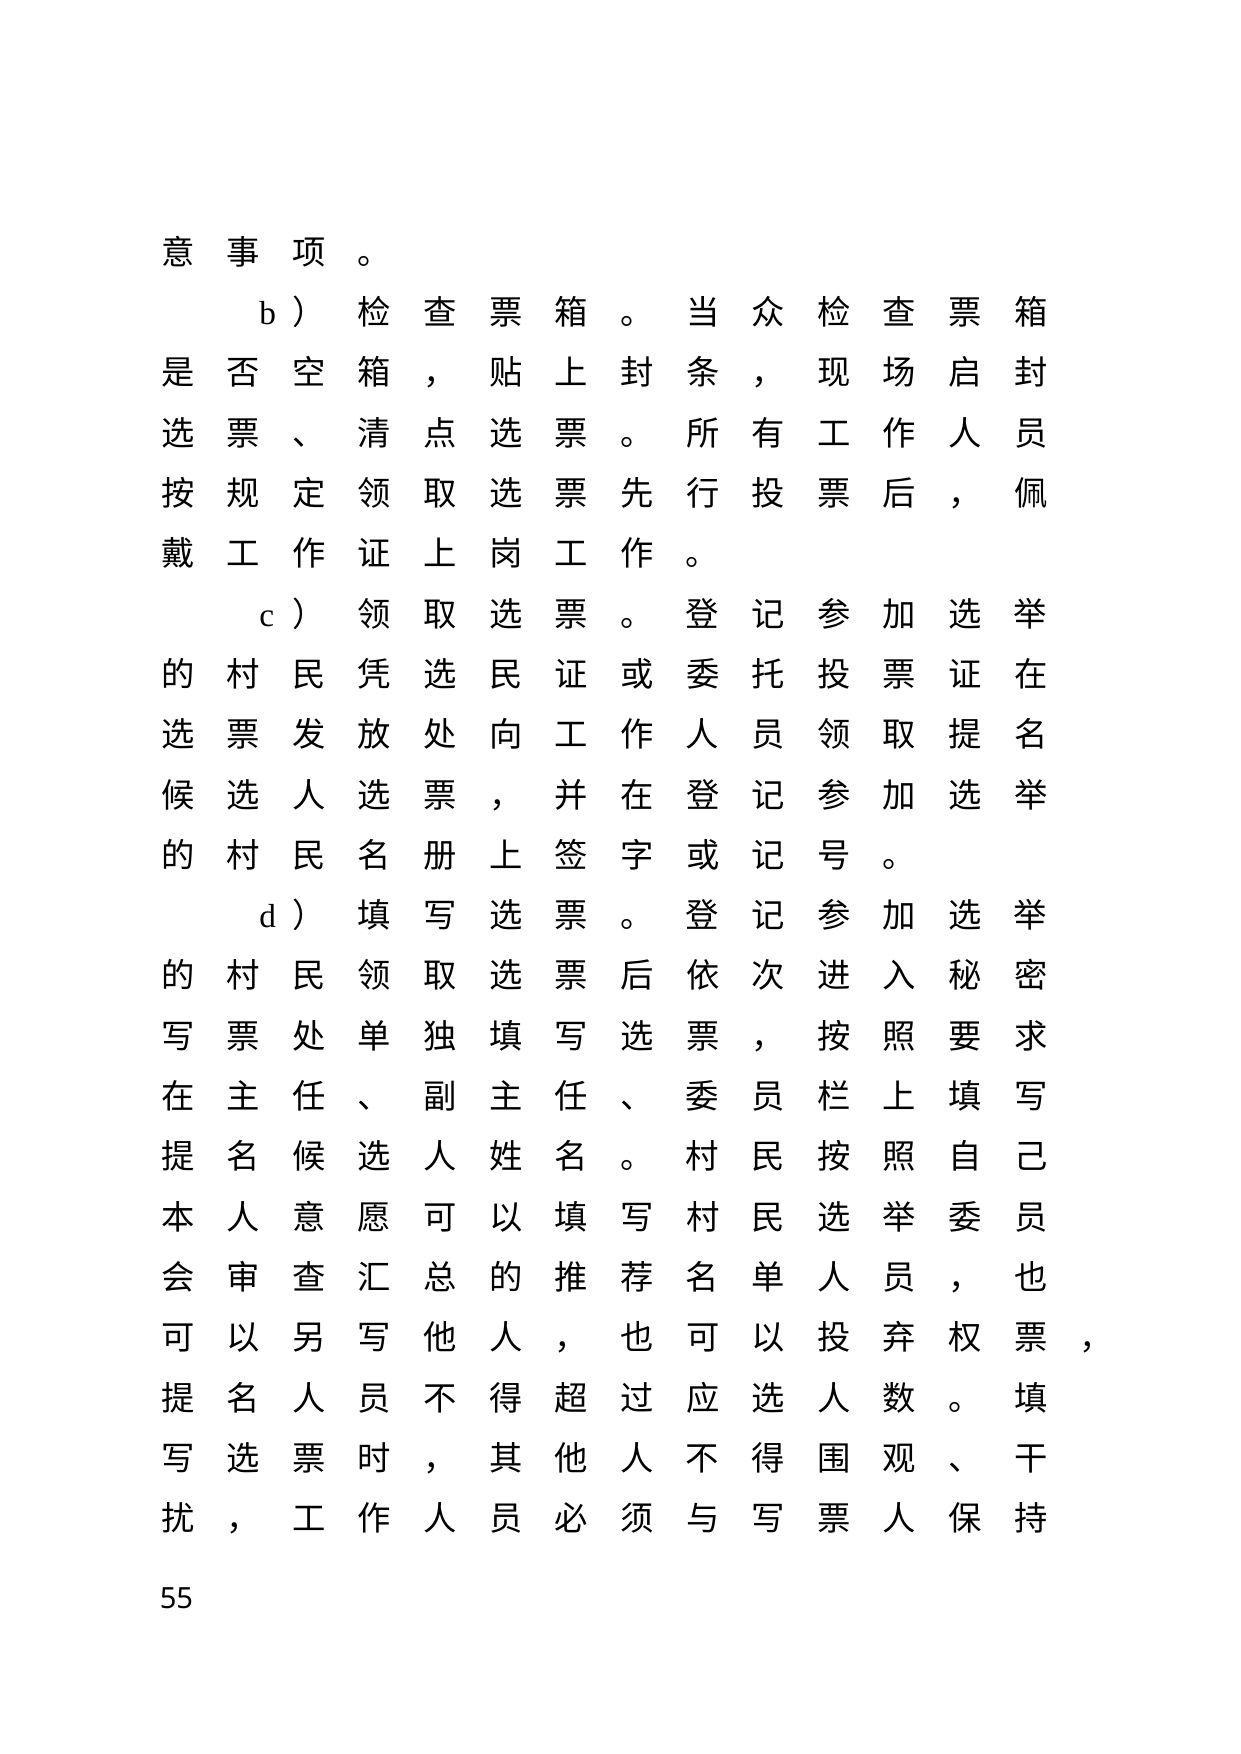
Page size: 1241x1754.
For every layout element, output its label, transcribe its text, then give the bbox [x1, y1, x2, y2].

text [161, 883, 1079, 1546]
text b）检查票箱。当众检查票箱是否空箱，贴上封条，现场启封选票、清点选票。所有工作人员按规定领取选票先行投票后，佩戴工作证上岗工作。 [161, 280, 1079, 581]
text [161, 219, 1079, 280]
text c）领取选票。登记参加选举的村民凭选民证或委托投票证在选票发放处向工作人员领取提名候选人选票，并在登记参加选举的村民名册上签字或记号。 [161, 581, 1079, 883]
